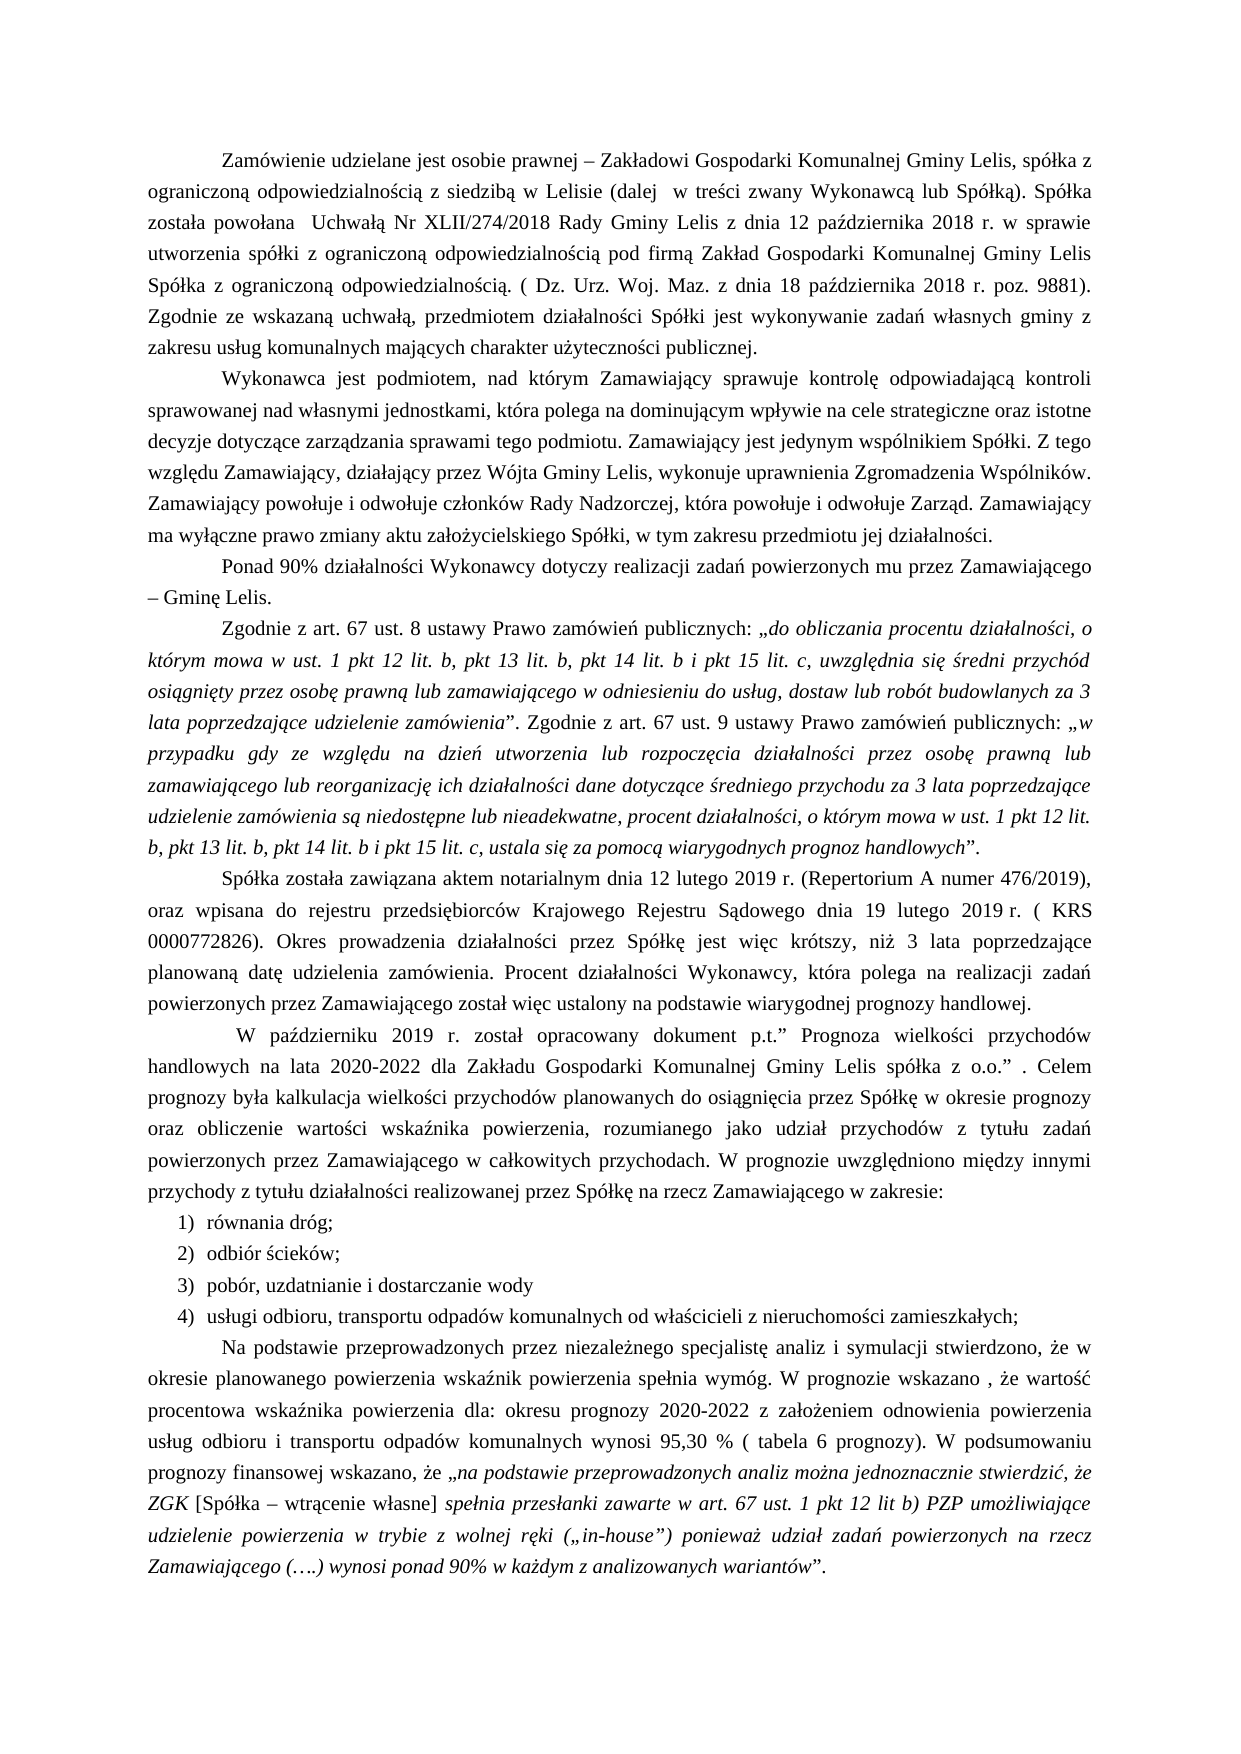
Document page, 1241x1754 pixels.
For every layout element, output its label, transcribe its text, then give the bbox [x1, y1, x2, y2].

list równania dróg; [177, 1210, 1093, 1234]
list usługi odbioru, transportu odpadów komunalnych od właścicieli z nieruchomości zamieszkałych; [177, 1304, 1093, 1328]
list Na podstawie przeprowadzonych przez niezależnego specjalistę analiz i symulacji stwierdzono, że w okresie planowanego powierzenia wskaźnik powierzenia spełnia wymóg. W prognozie wskazano , że wartość procentowa wskaźnika powierzenia dla: okresu prognozy 2020-2022 z założeniem odnowienia powierzenia usług odbioru i transportu odpadów komunalnych wynosi 95,30 % ( tabela 6 prognozy). W podsumowaniu prognozy finansowej wskazano, że „na podstawie przeprowadzonych analiz można jednoznacznie stwierdzić, że ZGK [Spółka – wtrącenie własne] spełnia przesłanki zawarte w art. 67 ust. 1 pkt 12 lit b) PZP umożliwiające udzielenie powierzenia w trybie z wolnej ręki („in-house”) ponieważ udział zadań powierzonych na rzecz Zamawiającego (….) wynosi ponad 90% w każdym z analizowanych wariantów”. [148, 1335, 1093, 1578]
list pobór, uzdatnianie i dostarczanie wody [177, 1273, 1093, 1297]
text Ponad 90% działalności Wykonawcy dotyczy realizacji zadań powierzonych mu przez Zamawiającego – Gminę Lelis. [148, 554, 1093, 609]
list odbiór ścieków; [177, 1241, 1093, 1265]
text W październiku 2019 r. został opracowany dokument p.t.” Prognoza wielkości przychodów handlowych na lata 2020-2022 dla Zakładu Gospodarki Komunalnej Gminy Lelis spółka z o.o.” . Celem prognozy była kalkulacja wielkości przychodów planowanych do osiągnięcia przez Spółkę w okresie prognozy oraz obliczenie wartości wskaźnika powierzenia, rozumianego jako udział przychodów z tytułu zadań powierzonych przez Zamawiającego w całkowitych przychodach. W prognozie uwzględniono między innymi przychody z tytułu działalności realizowanej przez Spółkę na rzecz Zamawiającego w zakresie: [148, 1023, 1093, 1203]
text Spółka została zawiązana aktem notarialnym dnia 12 lutego 2019 r. (Repertorium A numer 476/2019), oraz wpisana do rejestru przedsiębiorców Krajowego Rejestru Sądowego dnia 19 lutego 2019 r. ( KRS 0000772826). Okres prowadzenia działalności przez Spółkę jest więc krótszy, niż 3 lata poprzedzające planowaną datę udzielenia zamówienia. Procent działalności Wykonawcy, która polega na realizacji zadań powierzonych przez Zamawiającego został więc ustalony na podstawie wiarygodnej prognozy handlowej. [148, 866, 1093, 1015]
text Wykonawca jest podmiotem, nad którym Zamawiający sprawuje kontrolę odpowiadającą kontroli sprawowanej nad własnymi jednostkami, która polega na dominującym wpływie na cele strategiczne oraz istotne decyzje dotyczące zarządzania sprawami tego podmiotu. Zamawiający jest jedynym wspólnikiem Spółki. Z tego względu Zamawiający, działający przez Wójta Gminy Lelis, wykonuje uprawnienia Zgromadzenia Wspólników. Zamawiający powołuje i odwołuje członków Rady Nadzorczej, która powołuje i odwołuje Zarząd. Zamawiający ma wyłączne prawo zmiany aktu założycielskiego Spółki, w tym zakresu przedmiotu jej działalności. [148, 366, 1093, 547]
text Zamówienie udzielane jest osobie prawnej – Zakładowi Gospodarki Komunalnej Gminy Lelis, spółka z ograniczoną odpowiedzialnością z siedzibą w Lelisie (dalej w treści zwany Wykonawcą lub Spółką). Spółka została powołana Uchwałą Nr XLII/274/2018 Rady Gminy Lelis z dnia 12 października 2018 r. w sprawie utworzenia spółki z ograniczoną odpowiedzialnością pod firmą Zakład Gospodarki Komunalnej Gminy Lelis Spółka z ograniczoną odpowiedzialnością. ( Dz. Urz. Woj. Maz. z dnia 18 października 2018 r. poz. 9881). Zgodnie ze wskazaną uchwałą, przedmiotem działalności Spółki jest wykonywanie zadań własnych gminy z zakresu usług komunalnych mających charakter użyteczności publicznej. [148, 148, 1093, 359]
text Zgodnie z art. 67 ust. 8 ustawy Prawo zamówień publicznych: „do obliczania procentu działalności, o którym mowa w ust. 1 pkt 12 lit. b, pkt 13 lit. b, pkt 14 lit. b i pkt 15 lit. c, uwzględnia się średni przychód osiągnięty przez osobę prawną lub zamawiającego w odniesieniu do usług, dostaw lub robót budowlanych za 3 lata poprzedzające udzielenie zamówienia”. Zgodnie z art. 67 ust. 9 ustawy Prawo zamówień publicznych: „w przypadku gdy ze względu na dzień utworzenia lub rozpoczęcia działalności przez osobę prawną lub zamawiającego lub reorganizację ich działalności dane dotyczące średniego przychodu za 3 lata poprzedzające udzielenie zamówienia są niedostępne lub nieadekwatne, procent działalności, o którym mowa w ust. 1 pkt 12 lit. b, pkt 13 lit. b, pkt 14 lit. b i pkt 15 lit. c, ustala się za pomocą wiarygodnych prognoz handlowych”. [148, 616, 1093, 859]
